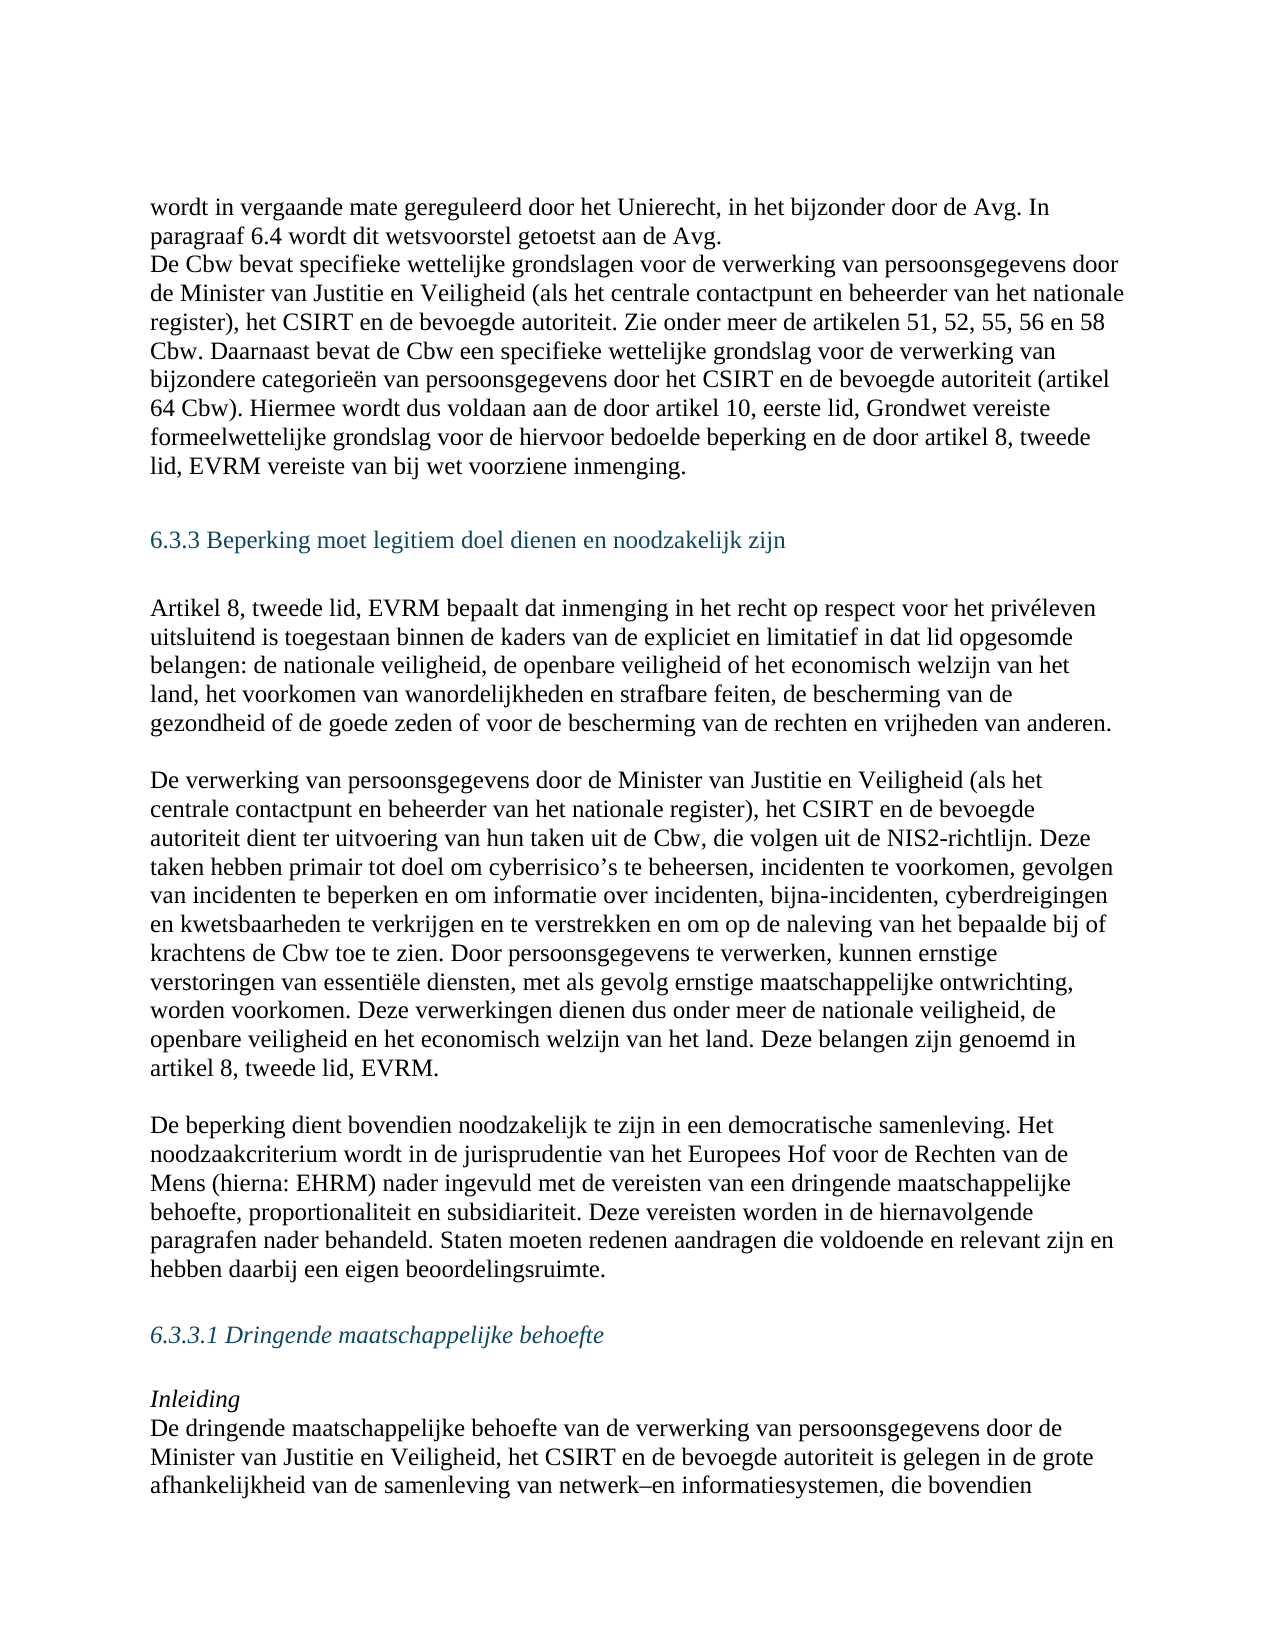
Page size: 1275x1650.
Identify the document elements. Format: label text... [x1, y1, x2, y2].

text De beperking dient bovendien noodzakelijk te zijn in een democratische samenleving. Het noodzaakcriterium wordt in de jurisprudentie van het Europees Hof voor de Rechten van de Mens (hierna: EHRM) nader ingevuld met de vereisten van een dringende maatschappelijke behoefte, proportionaliteit en subsidiariteit. Deze vereisten worden in de hiernavolgende paragrafen nader behandeld. Staten moeten redenen aandragen die voldoende en relevant zijn en hebben daarbij een eigen beoordelingsruimte. [150, 1111, 1125, 1283]
subtitle 6.3.3 Beperking moet legitiem doel dienen en noodzakelijk zijn [150, 525, 1125, 554]
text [150, 1413, 1125, 1499]
text De Cbw bevat specifieke wettelijke grondslagen voor de verwerking van persoonsgegevens door de Minister van Justitie en Veiligheid (als het centrale contactpunt en beheerder van het nationale register), het CSIRT en de bevoegde autoriteit. Zie onder meer de artikelen 51, 52, 55, 56 en 58 Cbw. Daarnaast bevat de Cbw een specifieke wettelijke grondslag voor de verwerking van bijzondere categorieën van persoonsgegevens door het CSIRT en de bevoegde autoriteit (artikel 64 Cbw). Hiermee wordt dus voldaan aan de door artikel 10, eerste lid, Grondwet vereiste formeelwettelijke grondslag voor de hiervoor bedoelde beperking en de door artikel 8, tweede lid, EVRM vereiste van bij wet voorziene inmenging. [150, 249, 1125, 479]
text De verwerking van persoonsgegevens door de Minister van Justitie en Veiligheid (als het centrale contactpunt en beheerder van het nationale register), het CSIRT en de bevoegde autoriteit dient ter uitvoering van hun taken uit de Cbw, die volgen uit de NIS2-richtlijn. Deze taken hebben primair tot doel om cyberrisico’s te beheersen, incidenten te voorkomen, gevolgen van incidenten te beperken en om informatie over incidenten, bijna-incidenten, cyberdreigingen en kwetsbaarheden te verkrijgen en te verstrekken en om op de naleving van het bepaalde bij of krachtens de Cbw toe te zien. Door persoonsgegevens te verwerken, kunnen ernstige verstoringen van essentiële diensten, met als gevolg ernstige maatschappelijke ontwrichting, worden voorkomen. Deze verwerkingen dienen dus onder meer de nationale veiligheid, de openbare veiligheid en het economisch welzijn van het land. Deze belangen zijn genoemd in artikel 8, tweede lid, EVRM. [150, 766, 1125, 1082]
text Artikel 8, tweede lid, EVRM bepaalt dat inmenging in het recht op respect voor het privéleven uitsluitend is toegestaan binnen de kaders van de expliciet en limitatief in dat lid opgesomde belangen: de nationale veiligheid, de openbare veiligheid of het economisch welzijn van het land, het voorkomen van wanordelijkheden en strafbare feiten, de bescherming van de gezondheid of de goede zeden of voor de bescherming van de rechten en vrijheden van anderen. [150, 593, 1125, 737]
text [150, 192, 1125, 249]
text Inleiding [150, 1384, 1125, 1413]
subtitle 6.3.3.1 Dringende maatschappelijke behoefte [150, 1320, 1125, 1349]
